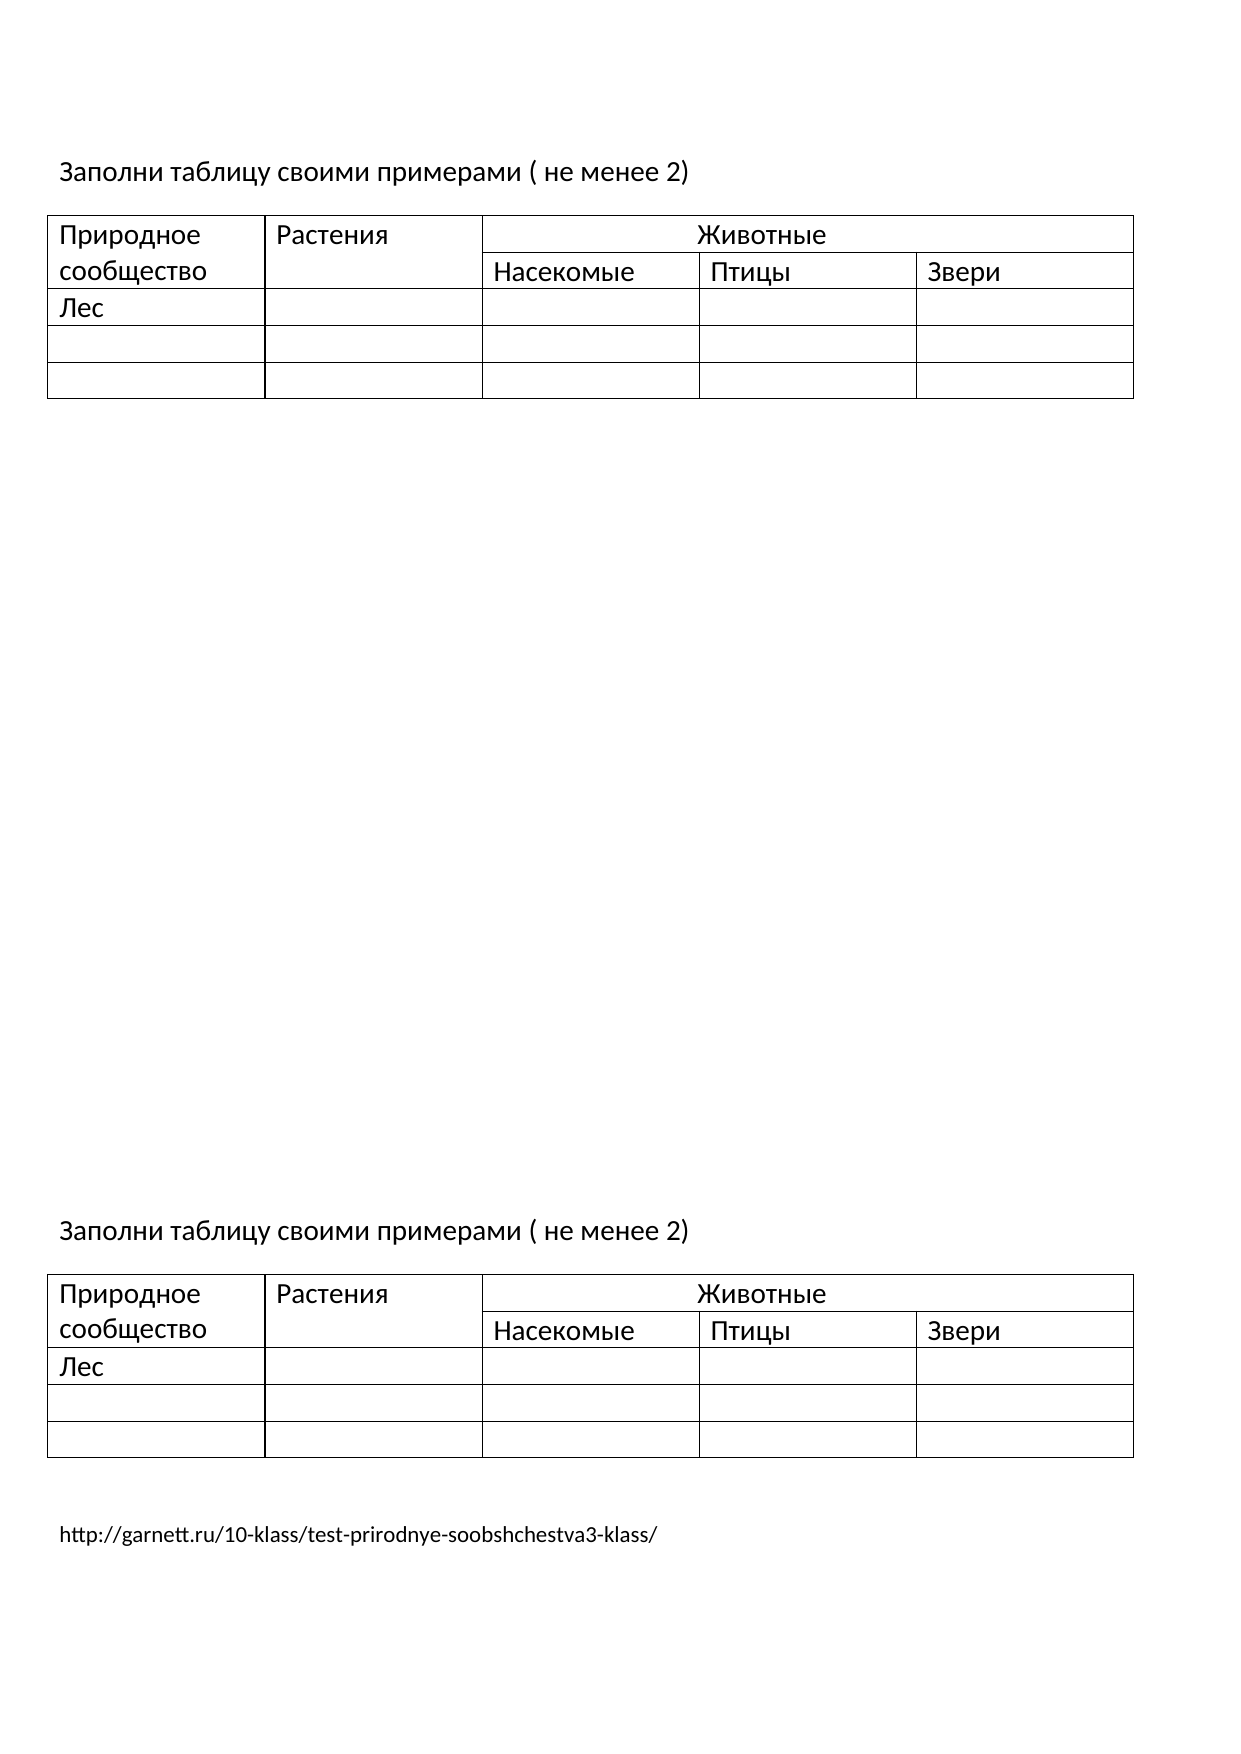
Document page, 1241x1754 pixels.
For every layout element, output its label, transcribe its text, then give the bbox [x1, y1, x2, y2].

text http://garnett.ru/10-klass/test-prirodnye-soobshchestva3-klass/ [59, 1520, 1152, 1548]
table_cell [917, 1385, 1133, 1421]
table_cell [917, 1348, 1133, 1384]
table_cell [917, 1422, 1133, 1457]
table_cell [917, 326, 1133, 362]
table_header Растения [266, 1275, 482, 1347]
table_cell Насекомые [483, 1312, 699, 1347]
table_cell [700, 1422, 916, 1457]
table_cell [700, 1348, 916, 1384]
table_header Природное сообщество [48, 1275, 264, 1347]
table_header Природное сообщество [48, 216, 264, 288]
table_cell [917, 363, 1133, 398]
text Заполни таблицу своими примерами ( не менее 2) [59, 153, 1152, 189]
table_cell Лес [48, 289, 264, 325]
table_cell [266, 326, 482, 362]
table_cell Птицы [700, 1312, 916, 1347]
table_cell [48, 1385, 264, 1421]
table_cell [48, 1422, 264, 1457]
table_cell [266, 1385, 482, 1421]
table_cell [266, 363, 482, 398]
table_cell [266, 289, 482, 325]
table_cell [700, 326, 916, 362]
table_cell [266, 1422, 482, 1457]
table_header Животные [483, 1275, 1133, 1311]
table_cell [483, 1422, 699, 1457]
table_cell Птицы [700, 253, 916, 288]
table_header Растения [266, 216, 482, 288]
table_cell Звери [917, 253, 1133, 288]
table_header Животные [483, 216, 1133, 252]
table_cell [700, 1385, 916, 1421]
table_cell [917, 289, 1133, 325]
table_cell [483, 1348, 699, 1384]
table_cell [483, 289, 699, 325]
table_cell Звери [917, 1312, 1133, 1347]
table_cell [266, 1348, 482, 1384]
table_cell [48, 363, 264, 398]
table_cell [483, 1385, 699, 1421]
table_cell [483, 326, 699, 362]
table_cell [700, 363, 916, 398]
table_cell [700, 289, 916, 325]
table_cell [483, 363, 699, 398]
text Заполни таблицу своими примерами ( не менее 2) [59, 1212, 1152, 1248]
table_cell Насекомые [483, 253, 699, 288]
table_cell [48, 326, 264, 362]
table_cell Лес [48, 1348, 264, 1384]
